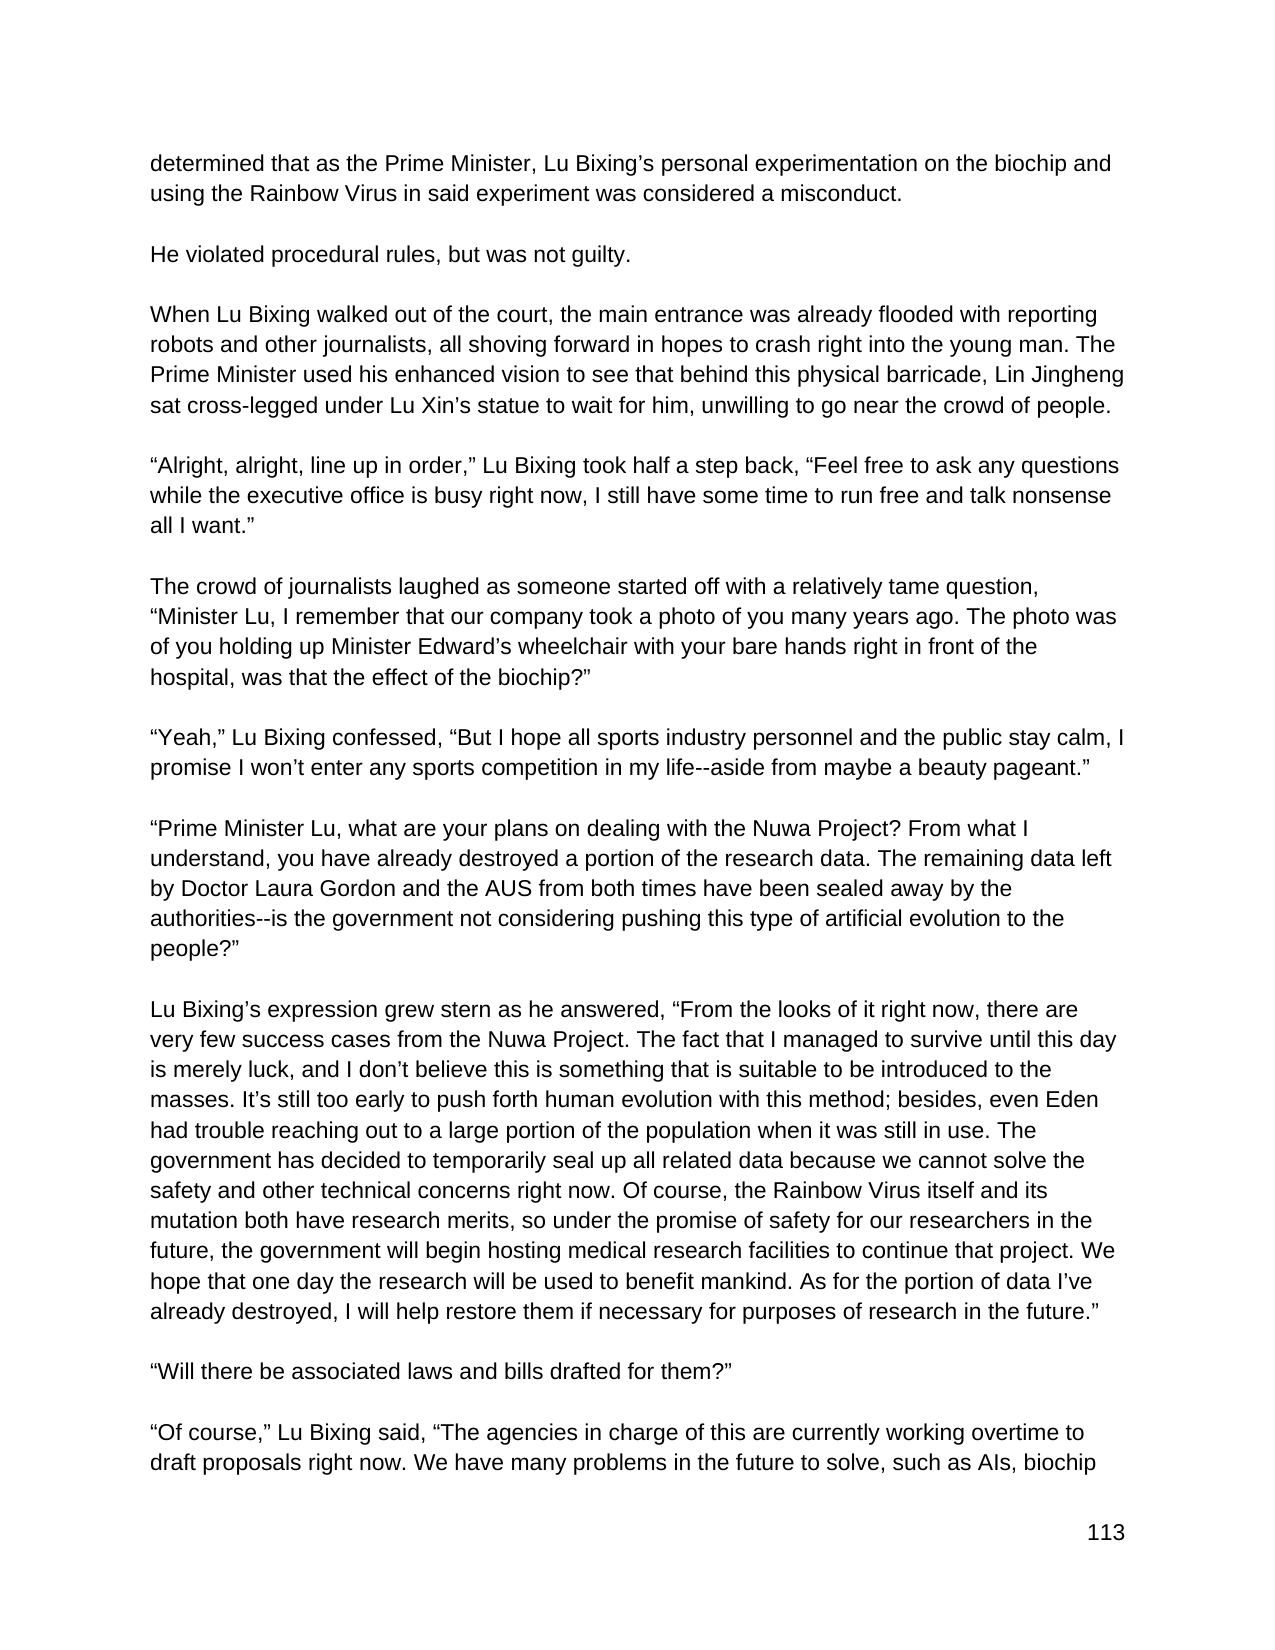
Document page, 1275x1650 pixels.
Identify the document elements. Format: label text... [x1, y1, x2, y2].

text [150, 1419, 1125, 1475]
text “Prime Minister Lu, what are your plans on dealing with the Nuwa Project? From what I understand, you have already destroyed a portion of the research data. The remaining data left by Doctor Laura Gordon and the AUS from both times have been sealed away by the authorities--is the government not considering pushing this type of artificial evolution to the people?” [150, 814, 1125, 962]
text The crowd of journalists laughed as someone started off with a relatively tame question, “Minister Lu, I remember that our company took a photo of you many years ago. The photo was of you holding up Minister Edward’s wheelchair with your bare hands right in front of the hospital, was that the effect of the biochip?” [150, 573, 1125, 690]
text “Yeah,” Lu Bixing confessed, “But I hope all sports industry personnel and the public stay calm, I promise I won’t enter any sports competition in my life--aside from maybe a beauty pageant.” [150, 724, 1125, 781]
text He violated procedural rules, but was not guilty. [150, 241, 1125, 267]
text When Lu Bixing walked out of the court, the main entrance was already flooded with reporting robots and other journalists, all shoving forward in hopes to crash right into the young man. The Prime Minister used his enhanced vision to see that behind this physical barricade, Lin Jingheng sat cross-legged under Lu Xin’s statue to wait for him, unwilling to go near the crowd of people. [150, 301, 1125, 418]
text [150, 150, 1125, 207]
text “Alright, alright, line up in order,” Lu Bixing took half a step back, “Feel free to ask any questions while the executive office is busy right now, I still have some time to run free and talk nonsense all I want.” [150, 452, 1125, 539]
text Lu Bixing’s expression grew stern as he answered, “From the looks of it right now, there are very few success cases from the Nuwa Project. The fact that I managed to survive until this day is merely luck, and I don’t believe this is something that is suitable to be introduced to the masses. It’s still too early to push forth human evolution with this method; besides, even Eden had trouble reaching out to a large portion of the population when it was still in use. The government has decided to temporarily seal up all related data because we cannot solve the safety and other technical concerns right now. Of course, the Rainbow Virus itself and its mutation both have research merits, so under the promise of safety for our researchers in the future, the government will begin hosting medical research facilities to continue that project. We hope that one day the research will be used to benefit mankind. As for the portion of data I’ve already destroyed, I will help restore them if necessary for purposes of research in the future.” [150, 996, 1125, 1324]
text “Will there be associated laws and bills drafted for them?” [150, 1358, 1125, 1385]
